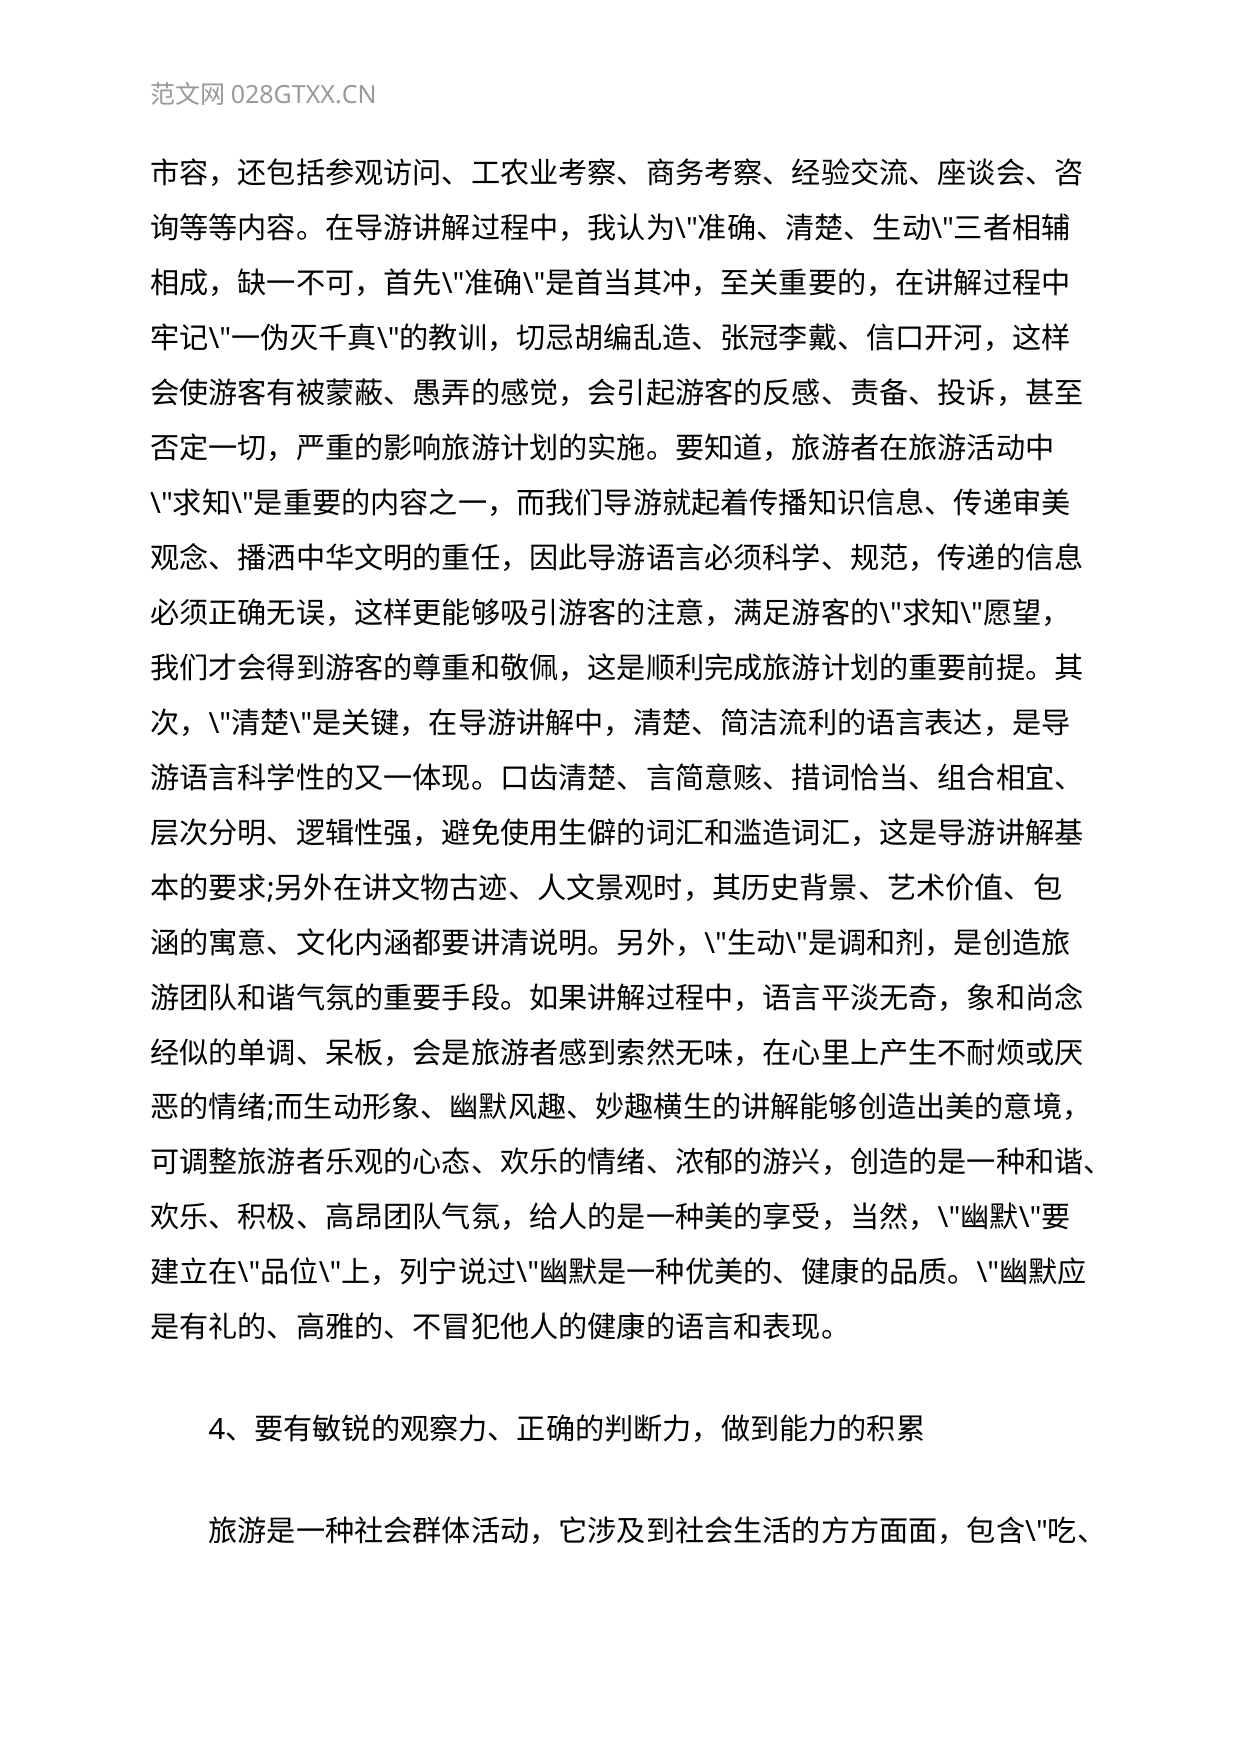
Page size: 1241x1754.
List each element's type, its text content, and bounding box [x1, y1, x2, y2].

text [150, 150, 1090, 1346]
text 4、要有敏锐的观察力、正确的判断力，做到能力的积累 [150, 1406, 1090, 1448]
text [150, 1508, 1090, 1550]
